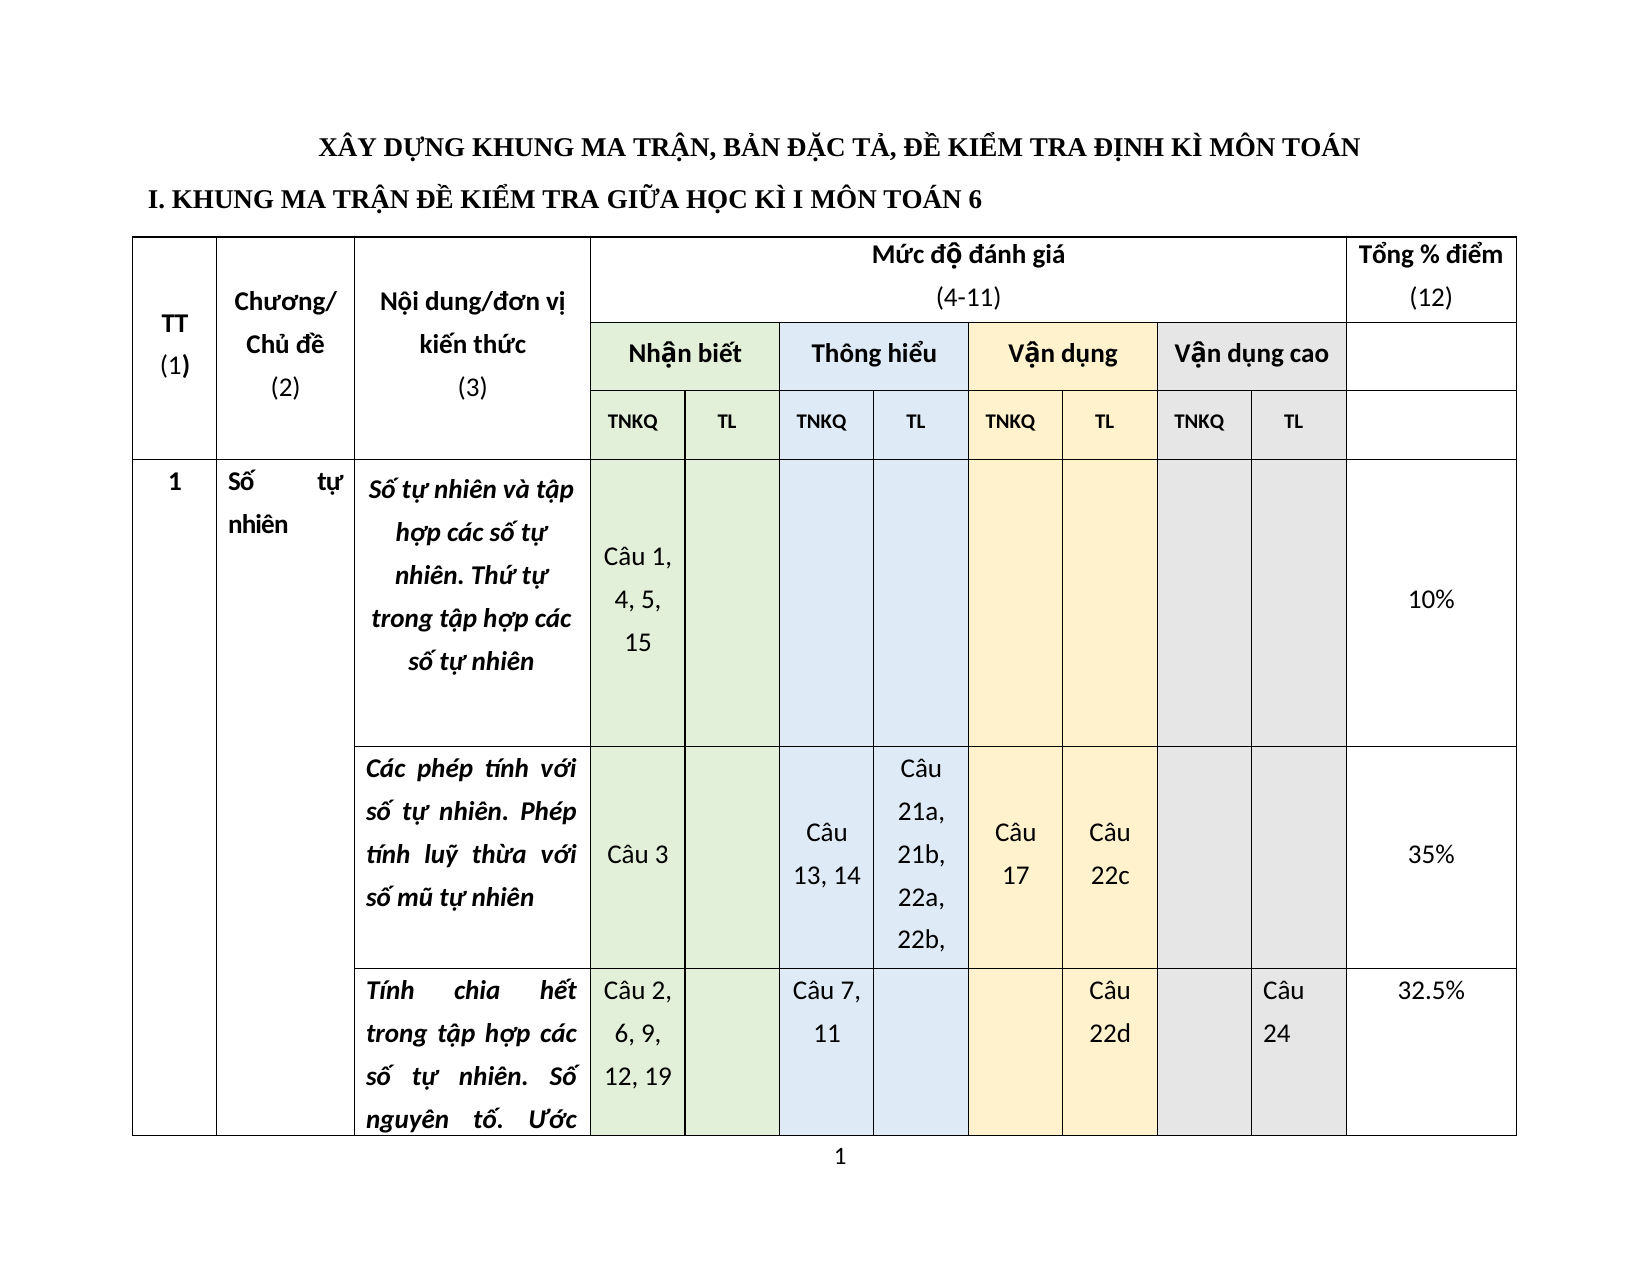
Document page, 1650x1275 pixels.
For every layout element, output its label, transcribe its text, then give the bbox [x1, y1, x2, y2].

table_cell Câu 22d [1063, 969, 1157, 1135]
table_cell [1158, 460, 1251, 746]
table_cell 35% [1347, 747, 1516, 968]
table_cell 10% [1347, 460, 1516, 746]
table_cell [874, 969, 968, 1135]
text XÂY DỰNG KHUNG MA TRẬN, BẢN ĐẶC TẢ, ĐỀ KIỂM TRA ĐỊNH KÌ MÔN TOÁN [148, 131, 1532, 162]
table_header TT (1) [133, 238, 216, 459]
table_header Nội dung/đơn vị kiến thức (3) [355, 238, 590, 459]
table_cell [686, 460, 779, 746]
table_cell Số tự nhiên [217, 460, 354, 1135]
table_cell [1158, 969, 1251, 1135]
table_cell Số tự nhiên và tập hợp các số tự nhiên. Thứ tự trong tập hợp các số tự nhiên [355, 460, 590, 746]
table_cell Câu 24 [1252, 969, 1346, 1135]
table_header Tổng % điểm (12) [1347, 238, 1516, 322]
table_cell TNKQ [591, 391, 684, 459]
text I. KHUNG MA TRẬN ĐỀ KIỂM TRA GIỮA HỌC KÌ I MÔN TOÁN 6 [148, 183, 1532, 215]
table_header Mức độ đánh giá (4-11) [591, 238, 1346, 322]
table_cell [874, 460, 968, 746]
table_cell Câu 7, 11 [780, 969, 873, 1135]
table_cell Câu 1, 4, 5, 15 [591, 460, 684, 746]
table_cell TNKQ [1158, 391, 1251, 459]
table_cell 32.5% [1347, 969, 1516, 1135]
table_cell Nhận biết [591, 323, 779, 390]
table_cell [1347, 323, 1516, 390]
table_cell Câu 21a, 21b, 22a, 22b, [874, 747, 968, 968]
table_cell [969, 460, 1062, 746]
table_cell Câu 2, 6, 9, 12, 19 [591, 969, 684, 1135]
table_cell [1252, 747, 1346, 968]
table_cell Câu 17 [969, 747, 1062, 968]
table_cell [686, 747, 779, 968]
table_header Chương/Chủ đề (2) [217, 238, 354, 459]
table_cell TL [1063, 391, 1157, 459]
table_cell Vận dụng [969, 323, 1157, 390]
table_cell TNKQ [969, 391, 1062, 459]
table_cell [969, 969, 1062, 1135]
table_cell [686, 969, 779, 1135]
table_cell [780, 460, 873, 746]
table_cell [1252, 460, 1346, 746]
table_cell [355, 969, 590, 1135]
table_cell TL [1252, 391, 1346, 459]
table_cell TNKQ [780, 391, 873, 459]
table_cell 1 [133, 460, 216, 1135]
table_cell TL [874, 391, 968, 459]
table_cell Các phép tính với số tự nhiên. Phép tính luỹ thừa với số mũ tự nhiên [355, 747, 590, 968]
table_cell Câu 3 [591, 747, 684, 968]
table_cell [1063, 460, 1157, 746]
table_cell [1158, 747, 1251, 968]
table_cell Câu 22c [1063, 747, 1157, 968]
table_cell [1347, 391, 1516, 459]
table_cell Vận dụng cao [1158, 323, 1346, 390]
table_cell TL [686, 391, 779, 459]
table_cell Thông hiểu [780, 323, 968, 390]
table_cell Câu 13, 14 [780, 747, 873, 968]
